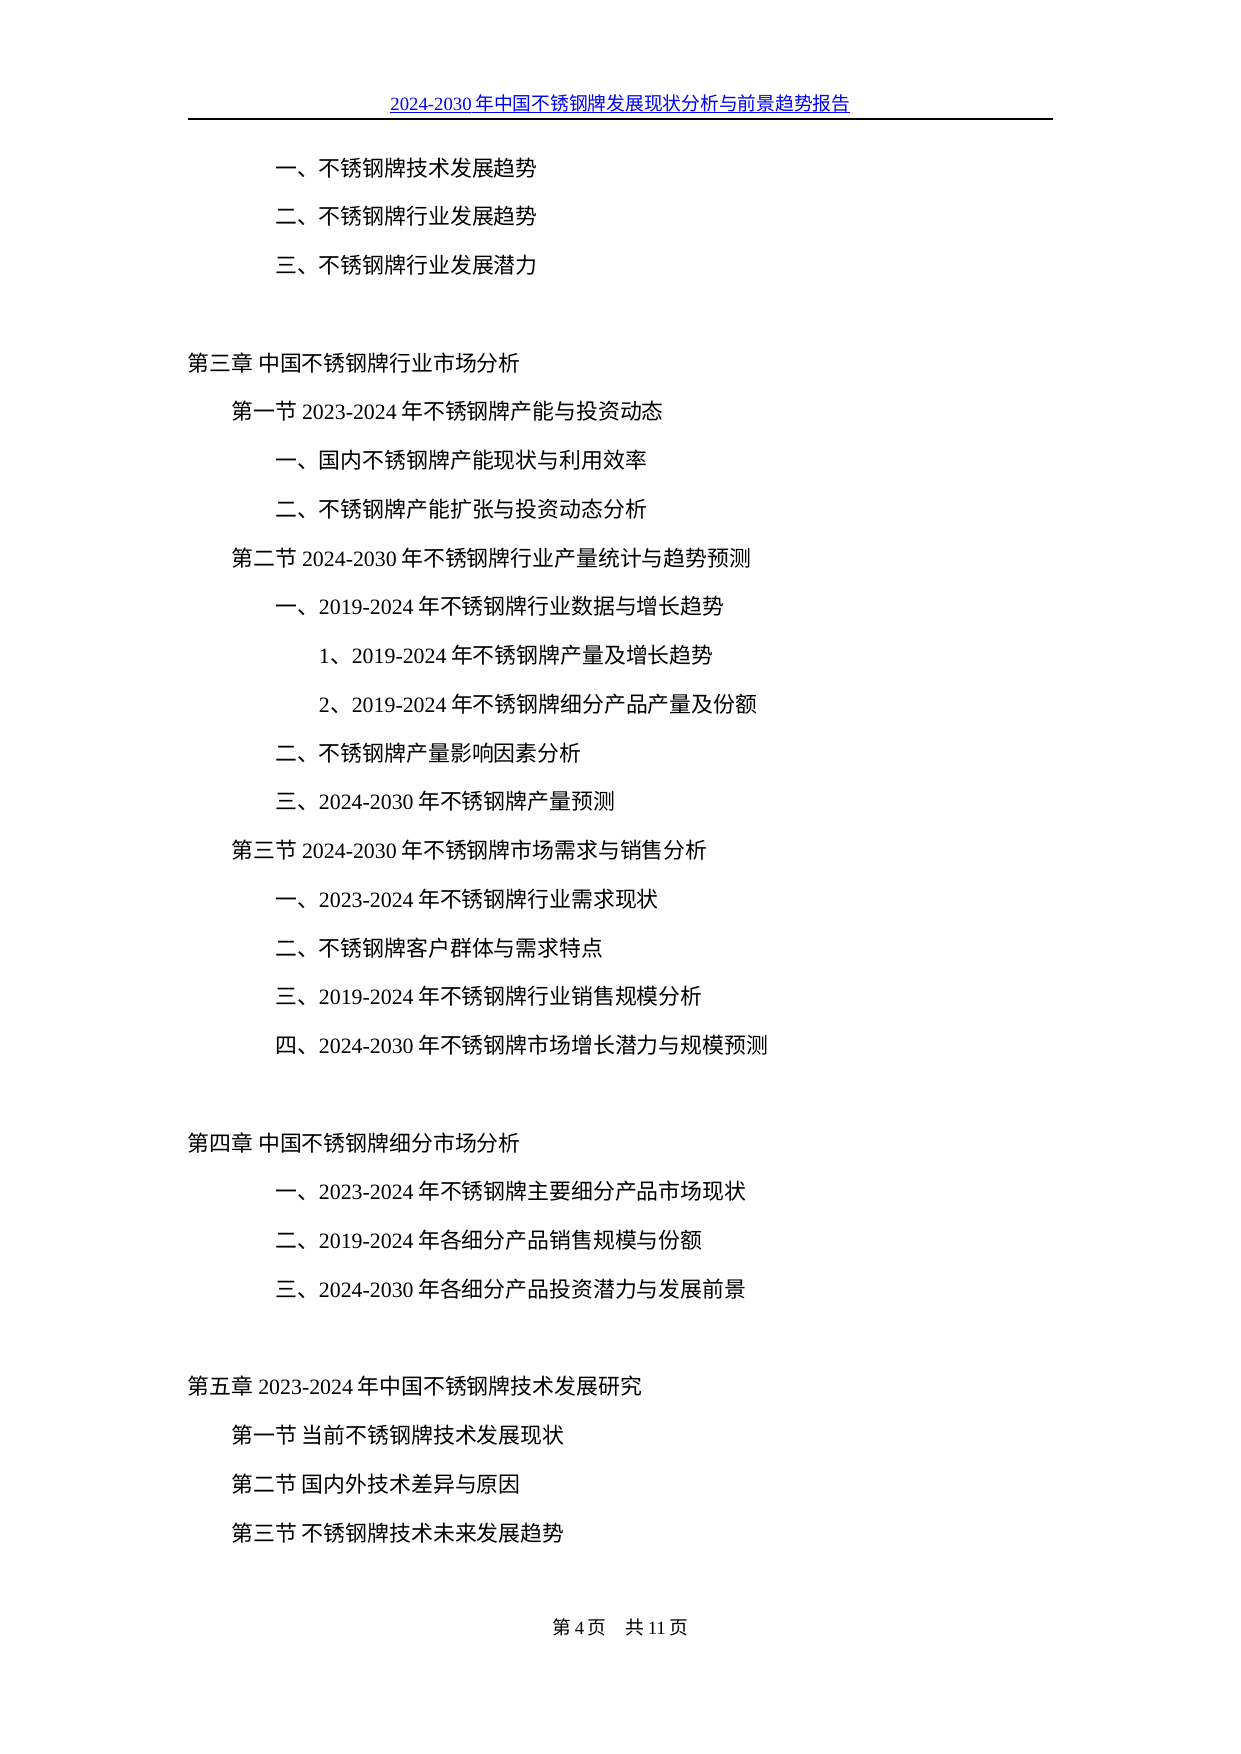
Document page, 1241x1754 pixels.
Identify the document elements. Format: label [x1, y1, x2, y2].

text [187, 150, 1053, 1548]
